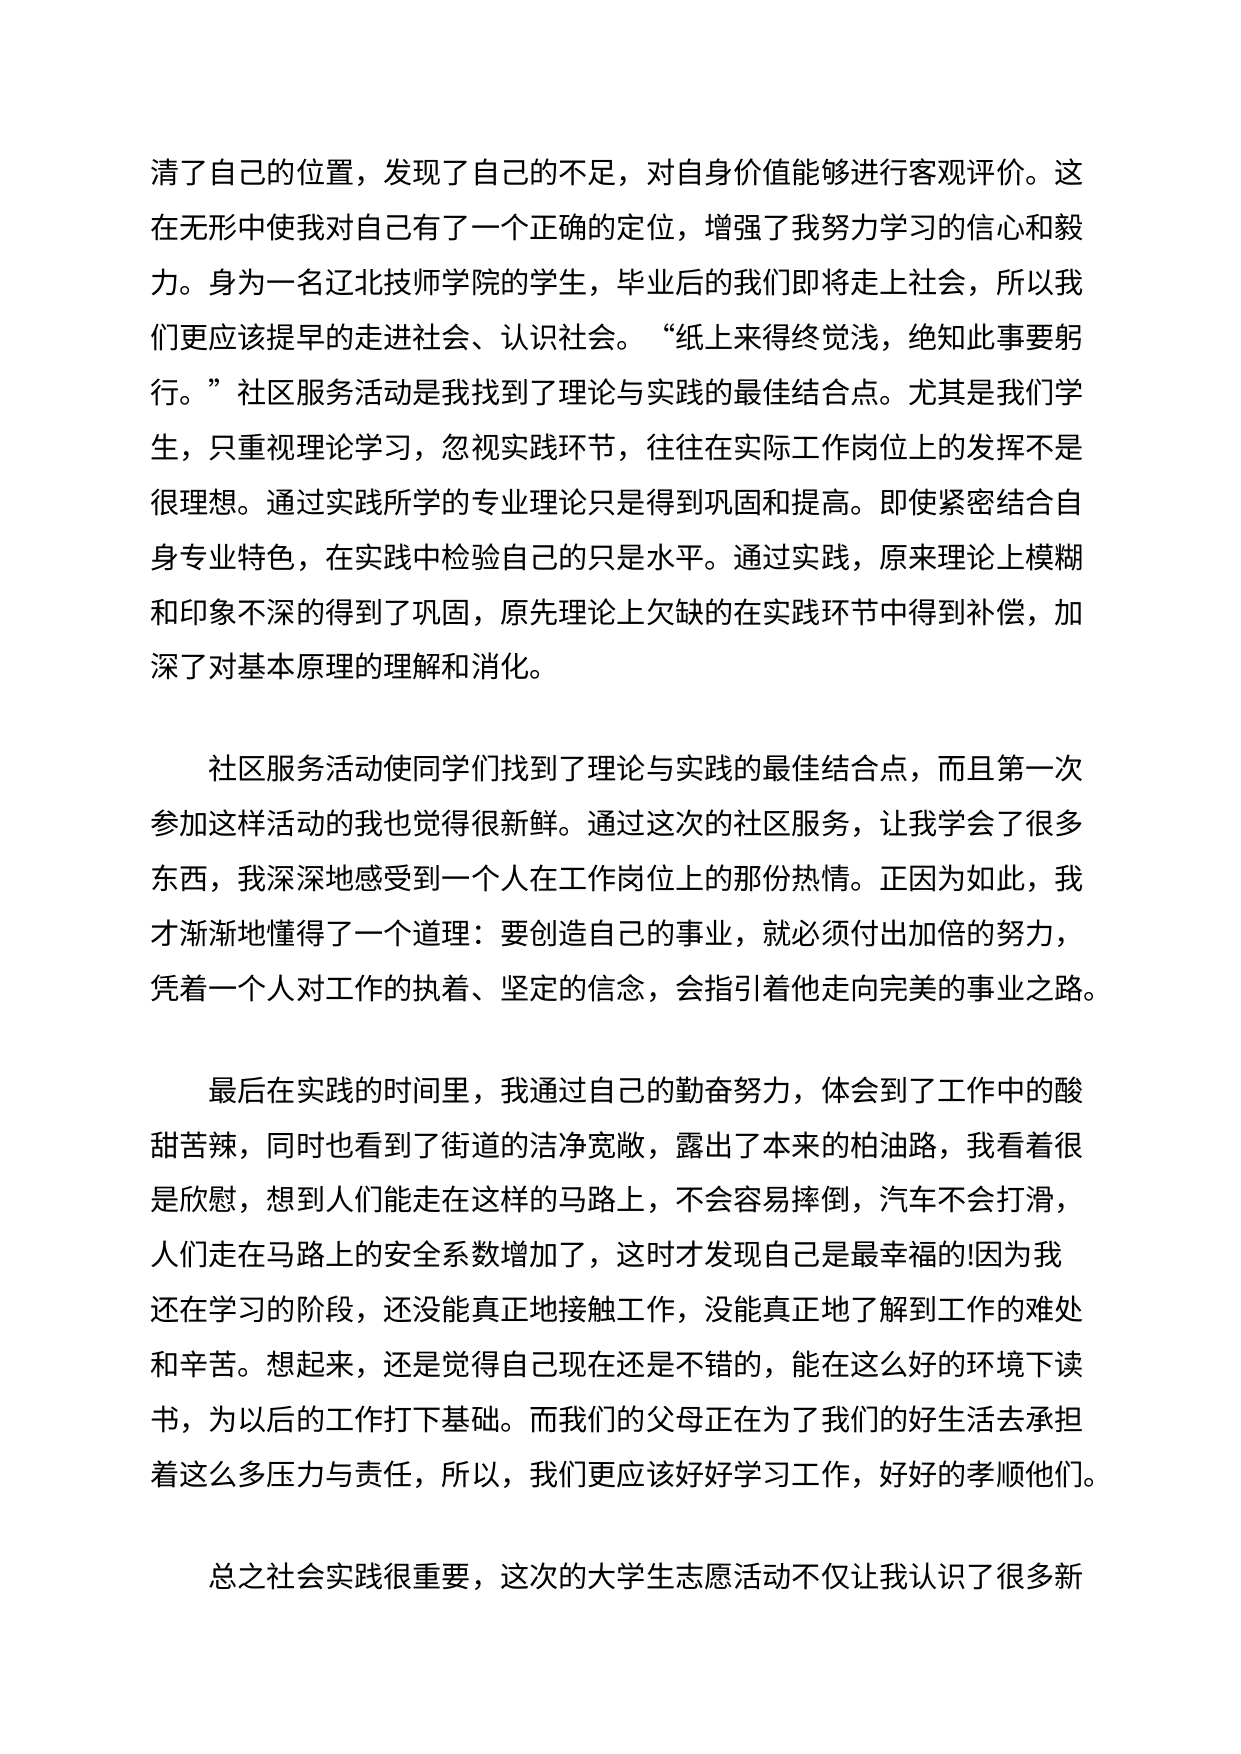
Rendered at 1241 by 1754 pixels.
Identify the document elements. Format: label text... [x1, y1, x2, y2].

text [150, 1553, 1090, 1596]
text 最后在实践的时间里，我通过自己的勤奋努力，体会到了工作中的酸甜苦辣，同时也看到了街道的洁净宽敞，露出了本来的柏油路，我看着很是欣慰，想到人们能走在这样的马路上，不会容易摔倒，汽车不会打滑，人们走在马路上的安全系数增加了，这时才发现自己是最幸福的!因为我还在学习的阶段，还没能真正地接触工作，没能真正地了解到工作的难处和辛苦。想起来，还是觉得自己现在还是不错的，能在这么好的环境下读书，为以后的工作打下基础。而我们的父母正在为了我们的好生活去承担着这么多压力与责任，所以，我们更应该好好学习工作，好好的孝顺他们。 [150, 1067, 1090, 1494]
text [150, 150, 1090, 686]
text 社区服务活动使同学们找到了理论与实践的最佳结合点，而且第一次参加这样活动的我也觉得很新鲜。通过这次的社区服务，让我学会了很多东西，我深深地感受到一个人在工作岗位上的那份热情。正因为如此，我才渐渐地懂得了一个道理：要创造自己的事业，就必须付出加倍的努力，凭着一个人对工作的执着、坚定的信念，会指引着他走向完美的事业之路。 [150, 746, 1090, 1008]
